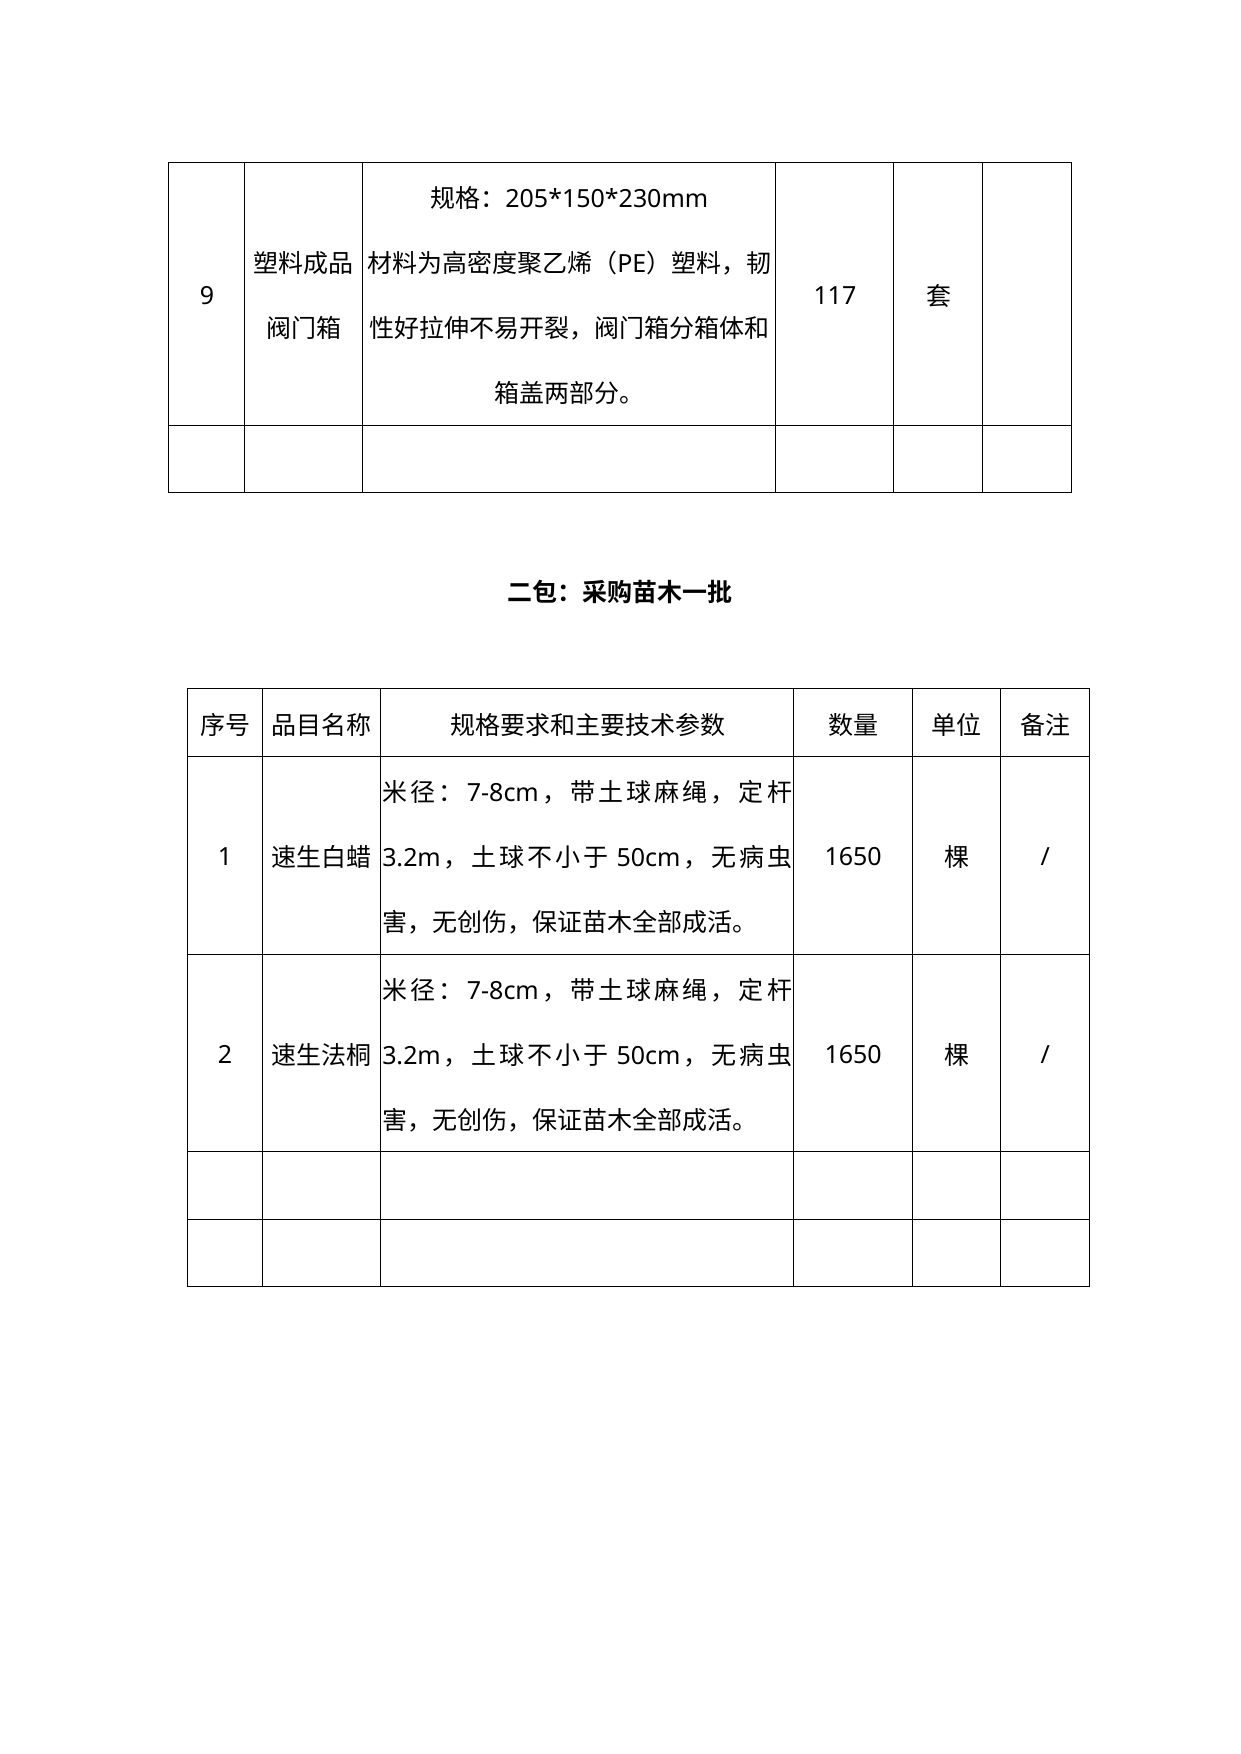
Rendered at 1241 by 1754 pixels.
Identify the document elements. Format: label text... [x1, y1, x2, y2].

table_cell [188, 1220, 262, 1286]
table_cell [363, 426, 775, 492]
table_cell [263, 1152, 380, 1219]
table_header 规格要求和主要技术参数 [381, 689, 793, 756]
table_cell / [1001, 757, 1089, 953]
table_cell [381, 1152, 793, 1219]
table_cell 速生法桐 [263, 955, 380, 1151]
table_cell [913, 1152, 1000, 1219]
table_cell 塑料成品阀门箱 [245, 163, 362, 424]
table_cell 棵 [913, 757, 1000, 953]
table_cell [188, 1152, 262, 1219]
table_cell [263, 1220, 380, 1286]
table_cell [794, 1152, 912, 1219]
table_cell 1650 [794, 955, 912, 1151]
table_header 单位 [913, 689, 1000, 756]
table_cell [381, 1220, 793, 1286]
table_cell [169, 426, 244, 492]
table_cell [894, 426, 982, 492]
table_cell 1 [188, 757, 262, 953]
text 二包：采购苗木一批 [187, 558, 1053, 623]
table_header 品目名称 [263, 689, 380, 756]
table_header 数量 [794, 689, 912, 756]
table_cell [983, 163, 1071, 424]
table_cell [245, 426, 362, 492]
table_cell 规格：205*150*230mm 材料为高密度聚乙烯（PE）塑料，韧性好拉伸不易开裂，阀门箱分箱体和箱盖两部分。 [363, 163, 775, 424]
table_cell 棵 [913, 955, 1000, 1151]
table_cell 套 [894, 163, 982, 424]
table_cell 速生白蜡 [263, 757, 380, 953]
table_cell [913, 1220, 1000, 1286]
table_cell 9 [169, 163, 244, 424]
table_cell 117 [776, 163, 893, 424]
table_cell 米径：7-8cm，带土球麻绳，定杆3.2m，土球不小于50cm，无病虫害，无创伤，保证苗木全部成活。 [381, 955, 793, 1151]
table_cell / [1001, 955, 1089, 1151]
table_header 序号 [188, 689, 262, 756]
table_cell [983, 426, 1071, 492]
table_cell [794, 1220, 912, 1286]
table_cell 2 [188, 955, 262, 1151]
table_header 备注 [1001, 689, 1089, 756]
table_cell 米径：7-8cm，带土球麻绳，定杆3.2m，土球不小于50cm，无病虫害，无创伤，保证苗木全部成活。 [381, 757, 793, 953]
table_cell 1650 [794, 757, 912, 953]
table_cell [1001, 1152, 1089, 1219]
table_cell [776, 426, 893, 492]
table_cell [1001, 1220, 1089, 1286]
